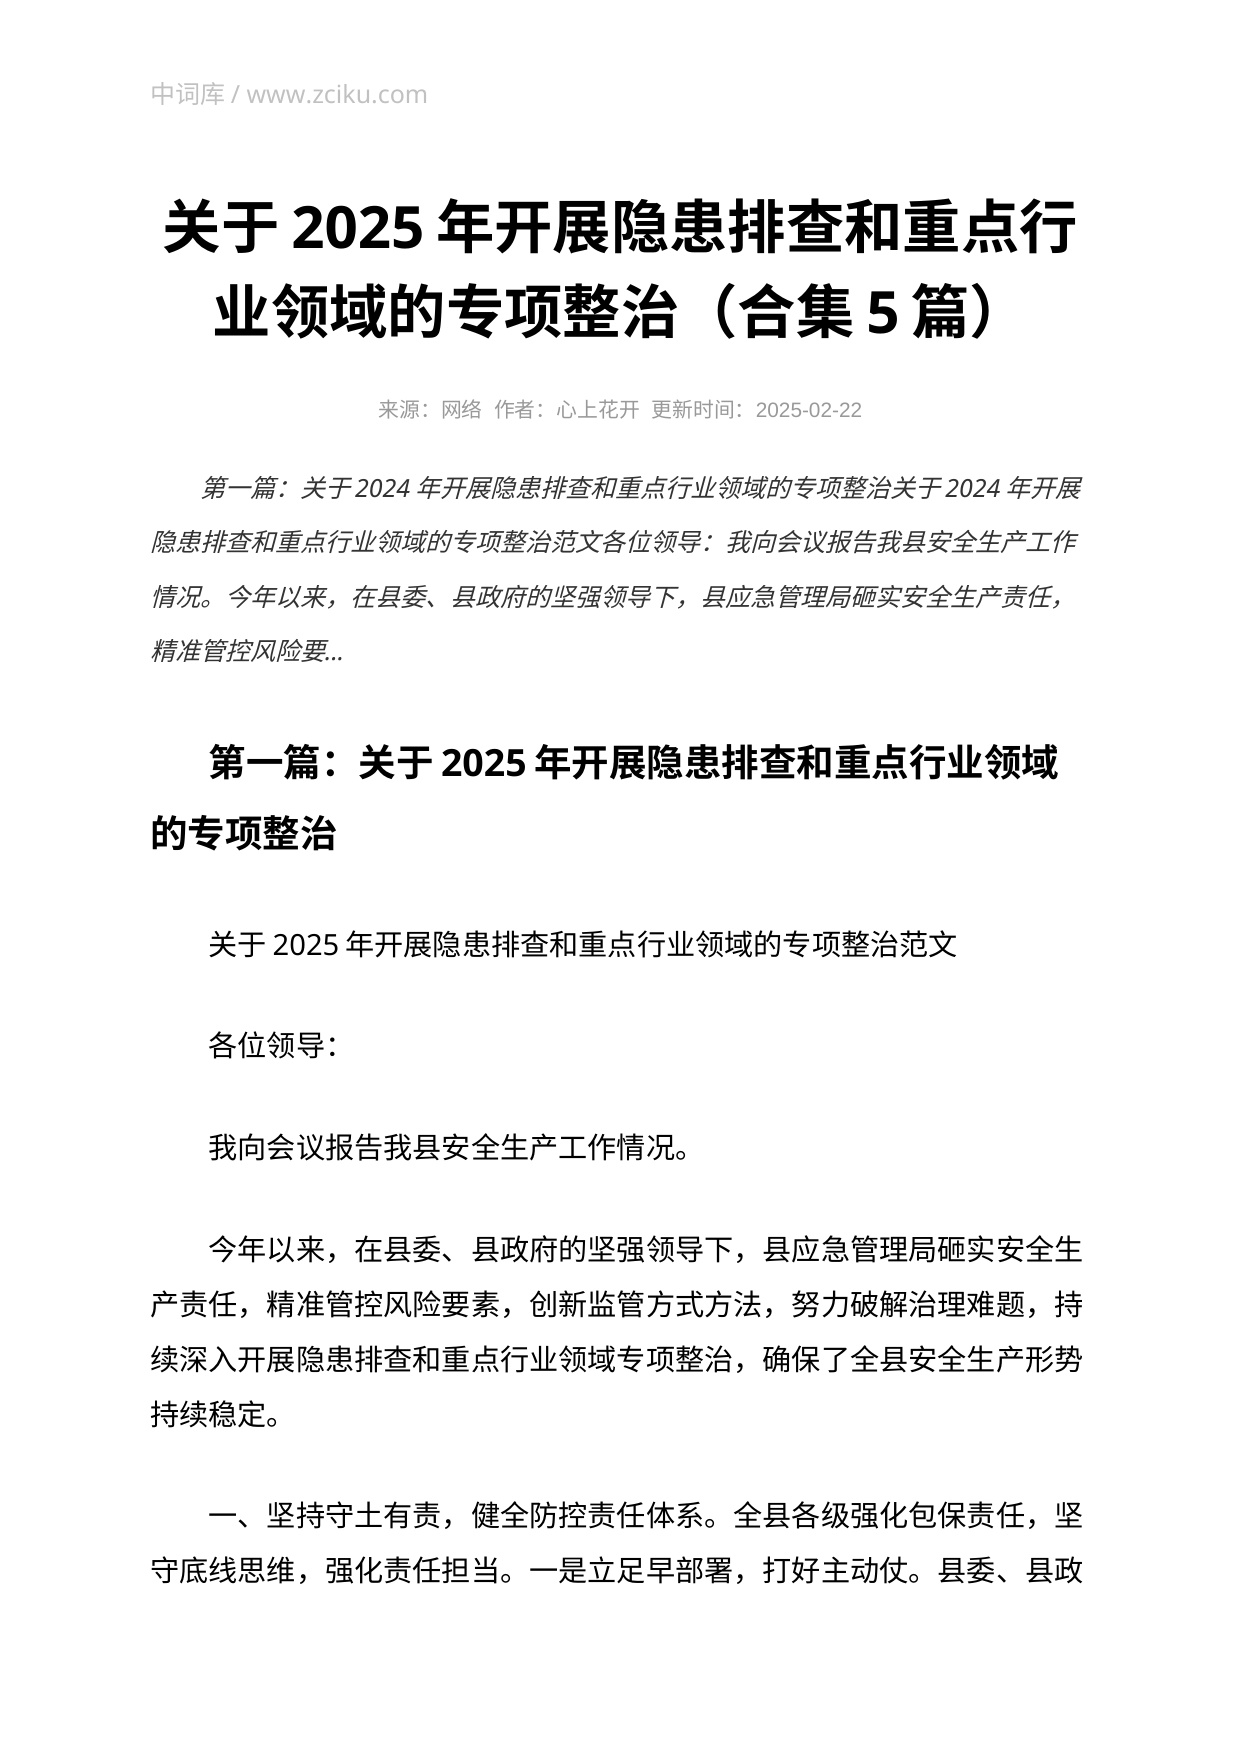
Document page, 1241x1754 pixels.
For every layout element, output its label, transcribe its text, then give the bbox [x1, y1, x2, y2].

subtitle 关于2025年开展隐患排查和重点行业领域的专项整治（合集5篇） [150, 181, 1090, 351]
text 我向会议报告我县安全生产工作情况。 [150, 1125, 1090, 1167]
text 今年以来，在县委、县政府的坚强领导下，县应急管理局砸实安全生产责任，精准管控风险要素，创新监管方式方法，努力破解治理难题，持续深入开展隐患排查和重点行业领域专项整治，确保了全县安全生产形势持续稳定。 [150, 1227, 1090, 1433]
text 第一篇：关于2025年开展隐患排查和重点行业领域的专项整治 [150, 733, 1090, 858]
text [150, 1493, 1090, 1590]
text 各位领导： [150, 1023, 1090, 1065]
text 来源：网络 作者：心上花开 更新时间：2025-02-22 [150, 398, 1090, 422]
text 第一篇：关于2024年开展隐患排查和重点行业领域的专项整治关于2024年开展隐患排查和重点行业领域的专项整治范文各位领导：我向会议报告我县安全生产工作情况。今年以来，在县委、县政府的坚强领导下，县应急管理局砸实安全生产责任，精准管控风险要... [150, 468, 1090, 668]
text 关于2025年开展隐患排查和重点行业领域的专项整治范文 [150, 921, 1090, 963]
